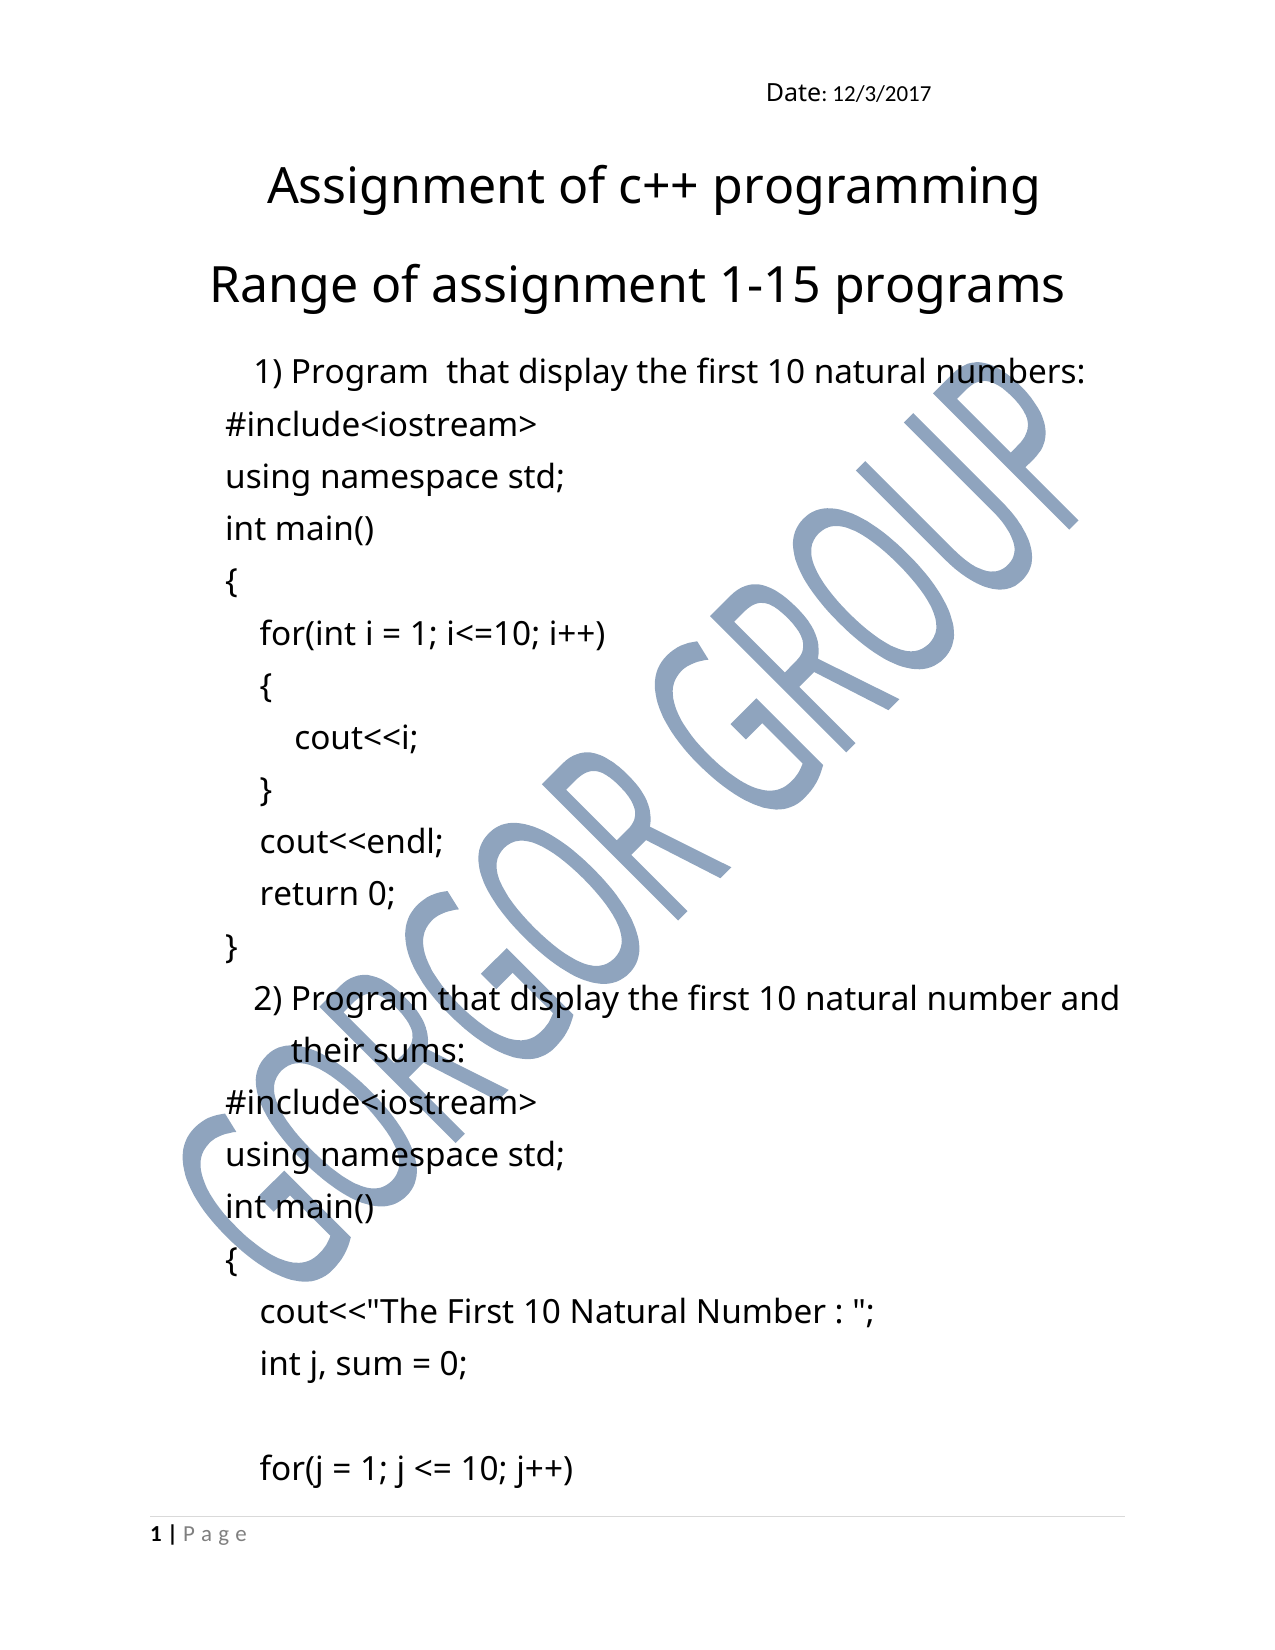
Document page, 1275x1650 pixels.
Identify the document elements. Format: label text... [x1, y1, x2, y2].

list for(j = 1; j <= 10; j++) [225, 1444, 1125, 1490]
text Range of assignment 1-15 programs [150, 249, 1125, 317]
list { [225, 661, 1125, 707]
list Program that display the first 10 natural numbers: [253, 348, 1125, 394]
list int main() [225, 1183, 1125, 1229]
list using namespace std; [225, 1131, 1125, 1177]
list using namespace std; [225, 453, 1125, 498]
list for(int i = 1; i<=10; i++) [225, 609, 1125, 655]
list #include<iostream> [225, 401, 1125, 446]
list return 0; [225, 870, 1125, 916]
text Assignment of c++ programming [150, 150, 1125, 218]
list { [225, 557, 1125, 602]
list cout<<endl; [225, 818, 1125, 863]
list } [225, 922, 1125, 968]
list int j, sum = 0; [225, 1340, 1125, 1385]
list cout<<"The First 10 Natural Number : "; [225, 1288, 1125, 1333]
list int main() [225, 505, 1125, 550]
list Program that display the first 10 natural number and their sums: [253, 974, 1125, 1072]
list { [225, 1236, 1125, 1281]
list #include<iostream> [225, 1079, 1125, 1124]
list cout<<i; [225, 714, 1125, 759]
list } [225, 766, 1125, 811]
